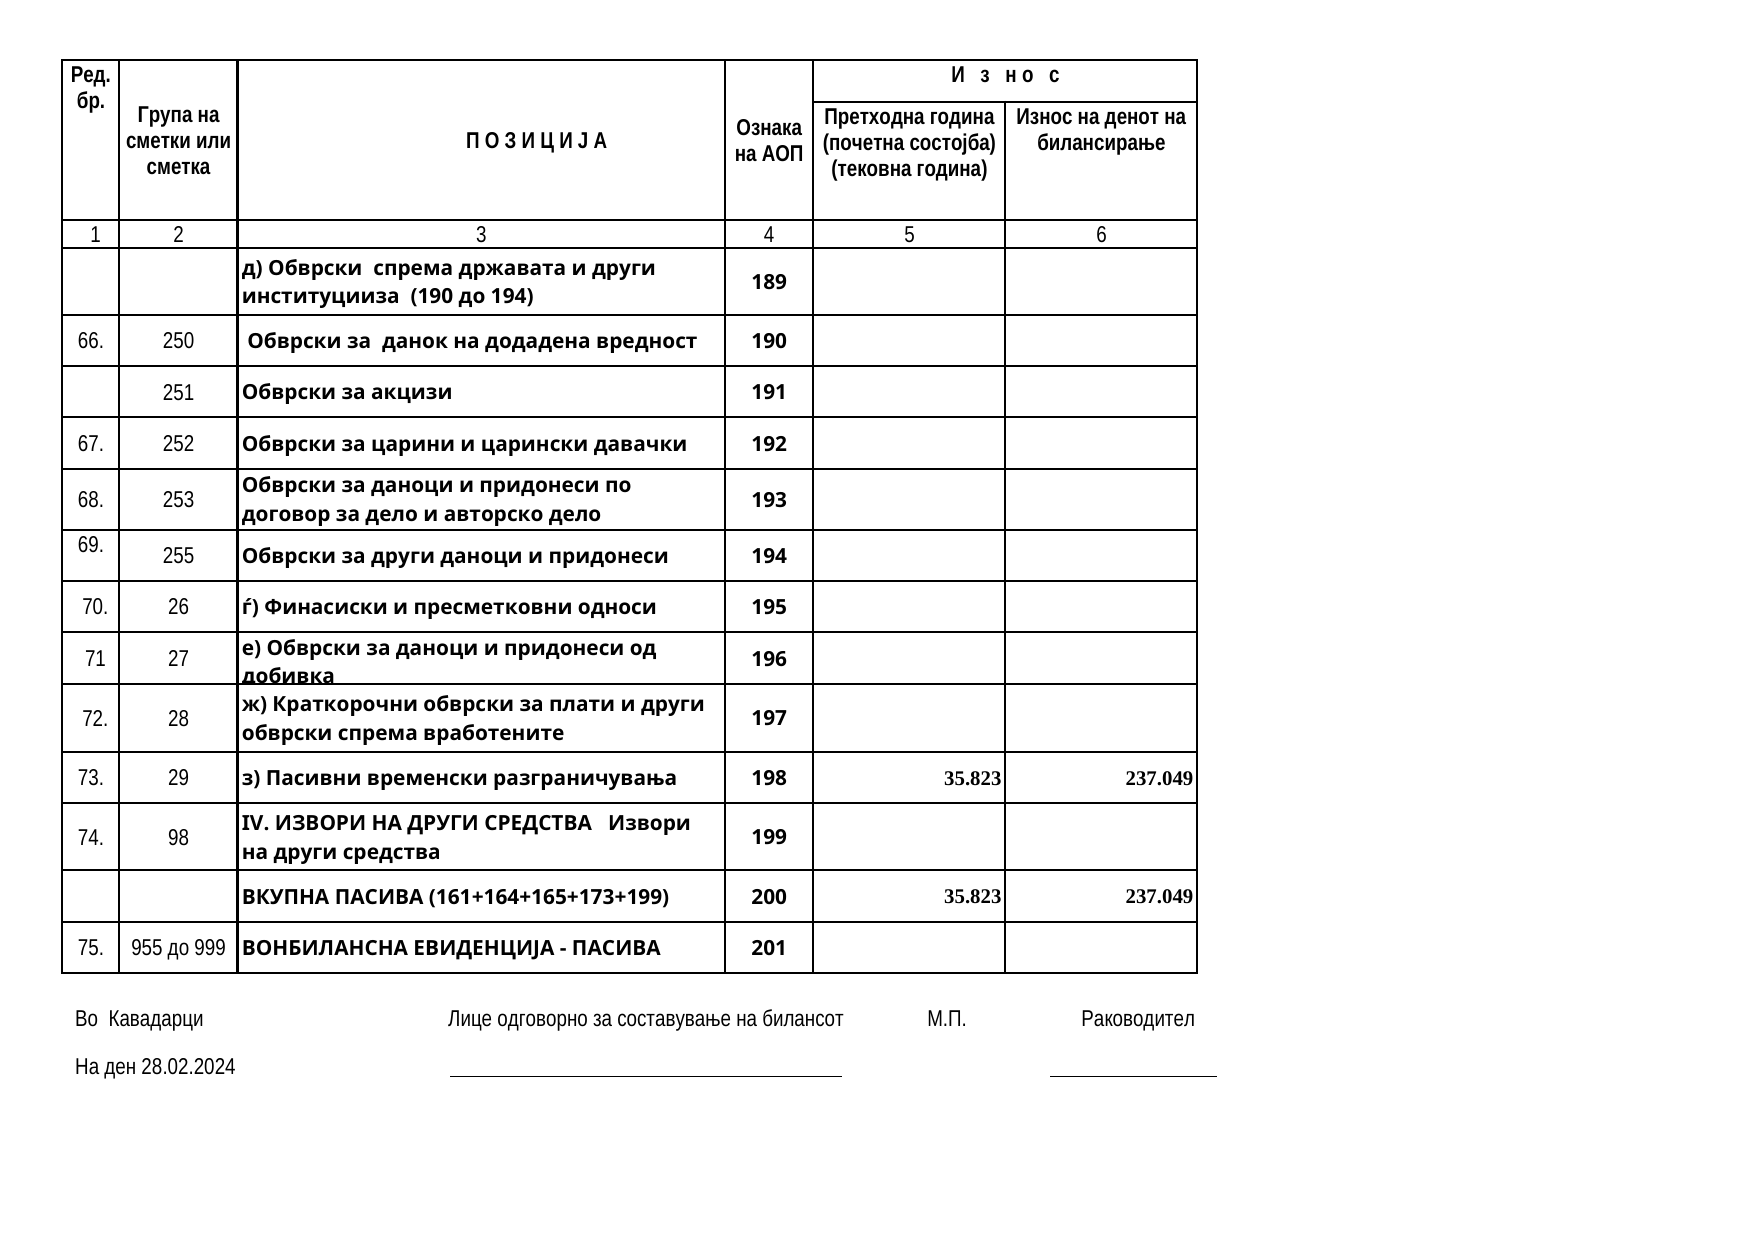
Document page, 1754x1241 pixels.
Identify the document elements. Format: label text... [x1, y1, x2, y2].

table_cell П О З И Ц И Ј А [239, 61, 724, 219]
table_cell 98 [120, 804, 236, 869]
table_cell Обврски за други даноци и придонеси [239, 531, 724, 580]
table_cell [63, 871, 118, 921]
table_cell 28 [120, 685, 236, 751]
table_cell 189 [726, 249, 812, 313]
table_cell [1006, 685, 1196, 751]
table_cell 253 [120, 470, 236, 528]
table_cell 27 [120, 633, 236, 682]
table_cell ѓ) Финасиски и пресметковни односи [239, 582, 724, 631]
table_cell 190 [726, 316, 812, 365]
table_cell Група на сметки или сметка [120, 61, 236, 219]
table_cell IV. ИЗВОРИ НА ДРУГИ СРЕДСТВА Извори на други средства [239, 804, 724, 869]
table_cell [1006, 923, 1196, 972]
table_cell [814, 316, 1004, 365]
table_cell [1006, 249, 1196, 313]
table_cell 1 [63, 221, 76, 247]
table_cell [814, 582, 1004, 631]
table_cell [120, 871, 236, 921]
table_cell 70. [63, 582, 118, 631]
table_cell 201 [726, 923, 812, 972]
table_cell [814, 531, 1004, 580]
table_cell Обврски за акцизи [239, 367, 724, 416]
table_cell Обврски за даноци и придонеси по договор за дело и авторско дело [239, 470, 724, 528]
table_cell [1006, 418, 1196, 468]
table_cell [814, 804, 1004, 869]
table_cell [1006, 367, 1196, 416]
table_cell 72. [63, 685, 118, 751]
table_cell [814, 633, 1004, 682]
table_cell 252 [120, 418, 236, 468]
table_cell 196 [726, 633, 812, 682]
table_cell 250 [120, 316, 236, 365]
table_cell з) Пасивни временски разграничувања [239, 753, 724, 802]
table_cell д) Обврски спрема државата и други институцииза (190 до 194) [239, 249, 724, 313]
table_cell 198 [726, 753, 812, 802]
table_cell Обврски за царини и царински давачки [239, 418, 724, 468]
table_cell 66. [63, 316, 118, 365]
table_cell 26 [120, 582, 236, 631]
table_cell [1006, 582, 1196, 631]
table_cell [814, 249, 1004, 313]
table_cell 237.049 [1006, 753, 1196, 802]
table_cell [814, 685, 1004, 751]
table_cell ВОНБИЛАНСНА ЕВИДЕНЦИЈА - ПАСИВА [239, 923, 724, 972]
table_cell 35.823 [814, 753, 1004, 802]
table_cell 71 [63, 633, 118, 682]
text Во Кавадарци Лице одговорно за составување на билансот М.П. Раководител [75, 1004, 1604, 1031]
table_cell Ознака на АОП [726, 61, 812, 219]
table_cell [814, 367, 1004, 416]
table_cell 69. [63, 531, 118, 580]
table_cell [63, 249, 118, 313]
table_cell [1006, 531, 1196, 580]
table_cell Износ на денот на билансирање [1006, 103, 1196, 219]
table_cell 29 [120, 753, 236, 802]
table_cell 955 до 999 [120, 923, 236, 972]
table_cell [814, 470, 1004, 528]
table_cell Претходна година (почетна состојба) (тековна година) [814, 103, 1004, 219]
table_cell И з н о с [814, 61, 1196, 101]
table_cell [63, 367, 118, 416]
table_cell Обврски за данок на додадена вредност [239, 316, 724, 365]
table_cell [1006, 316, 1196, 365]
table_cell ж) Краткорочни обврски за плати и други обврски спрема вработените [239, 685, 724, 751]
table_cell 193 [726, 470, 812, 528]
table_cell 197 [726, 685, 812, 751]
table_cell 237.049 [1006, 871, 1196, 921]
table_cell [814, 923, 1004, 972]
table_cell 73. [63, 753, 118, 802]
table_cell 200 [726, 871, 812, 921]
text На ден 28.02.2024 [75, 1053, 1604, 1079]
table_cell [1006, 804, 1196, 869]
table_cell 191 [726, 367, 812, 416]
table_cell [120, 249, 236, 313]
table_cell ВКУПНА ПАСИВА (161+164+165+173+199) [239, 871, 724, 921]
table_cell 195 [726, 582, 812, 631]
table_cell 35.823 [814, 871, 1004, 921]
table_cell [814, 418, 1004, 468]
table_cell е) Обврски за даноци и придонеси од добивка [239, 633, 724, 682]
table_cell [1006, 470, 1196, 528]
table_cell 199 [726, 804, 812, 869]
table_cell 75. [63, 923, 118, 972]
table_cell 68. [63, 470, 118, 528]
table_cell 192 [726, 418, 812, 468]
table_cell [1006, 633, 1196, 682]
table_cell 74. [63, 804, 118, 869]
table_cell 251 [120, 367, 236, 416]
table_cell 67. [63, 418, 118, 468]
table_cell 255 [120, 531, 236, 580]
table_cell 194 [726, 531, 812, 580]
